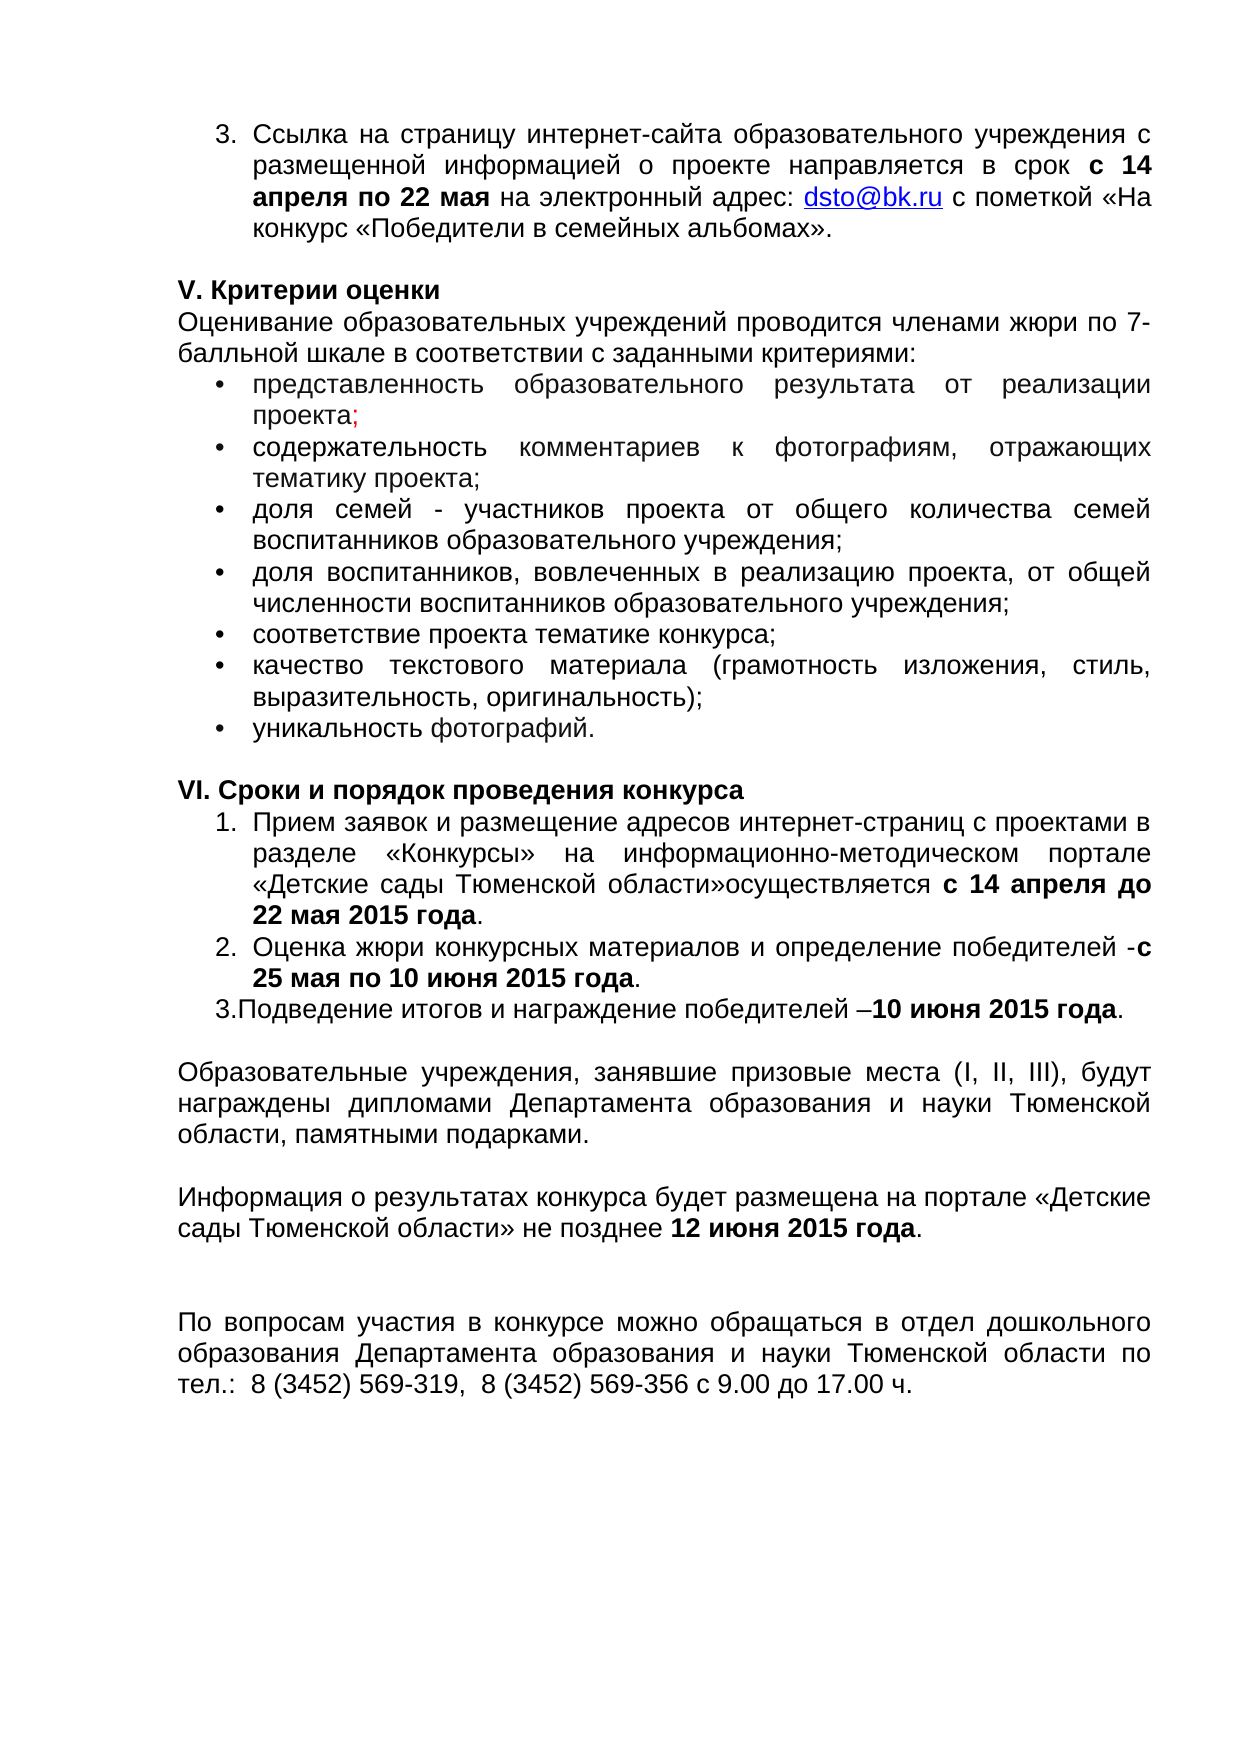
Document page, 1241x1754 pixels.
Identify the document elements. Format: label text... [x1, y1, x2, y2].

subtitle VI. Сроки и порядок проведения конкурса [177, 774, 1152, 806]
text 3.Подведение итогов и награждение победителей –10 июня 2015 года. [177, 993, 1152, 1024]
text Оценивание образовательных учреждений проводится членами жюри по 7-балльной шкале в соответствии с заданными критериями: [177, 306, 1152, 368]
list уникальность фотографий. [215, 712, 1152, 743]
list Прием заявок и размещение адресов интернет-страниц с проектами в разделе «Конкурсы» на информационно-методическом портале «Детские сады Тюменской области»осуществляется с 14 апреля до 22 мая 2015 года. [215, 806, 1152, 931]
list доля воспитанников, вовлеченных в реализацию проекта, от общей численности воспитанников образовательного учреждения; [215, 556, 1152, 618]
list представленность образовательного результата от реализации проекта; [215, 368, 1152, 431]
list доля семей - участников проекта от общего количества семей воспитанников образовательного учреждения; [215, 493, 1152, 556]
text V. Критерии оценки [177, 274, 1152, 306]
text Образовательные учреждения, занявшие призовые места (I, II, III), будут награждены дипломами Департамента образования и науки Тюменской области, памятными подарками. [177, 1056, 1152, 1149]
subtitle Ссылка на страницу интернет-сайта образовательного учреждения с размещенной информацией о проекте направляется в срок с 14 апреля по 22 мая на электронный адрес: dsto@bk.ru с пометкой «На конкурс «Победители в семейных альбомах». [215, 118, 1152, 243]
text Информация о результатах конкурса будет размещена на портале «Детские сады Тюменской области» не позднее 12 июня 2015 года. [177, 1181, 1152, 1243]
list Оценка жюри конкурсных материалов и определение победителей -с 25 мая по 10 июня 2015 года. [215, 931, 1152, 993]
text По вопросам участия в конкурсе можно обращаться в отдел дошкольного образования Департамента образования и науки Тюменской области по тел.: 8 (3452) 569-319, 8 (3452) 569-356 с 9.00 до 17.00 ч. [177, 1306, 1152, 1399]
list качество текстового материала (грамотность изложения, стиль, выразительность, оригинальность); [215, 649, 1152, 712]
list содержательность комментариев к фотографиям, отражающих тематику проекта; [215, 431, 1152, 493]
list соответствие проекта тематике конкурса; [215, 618, 1152, 649]
